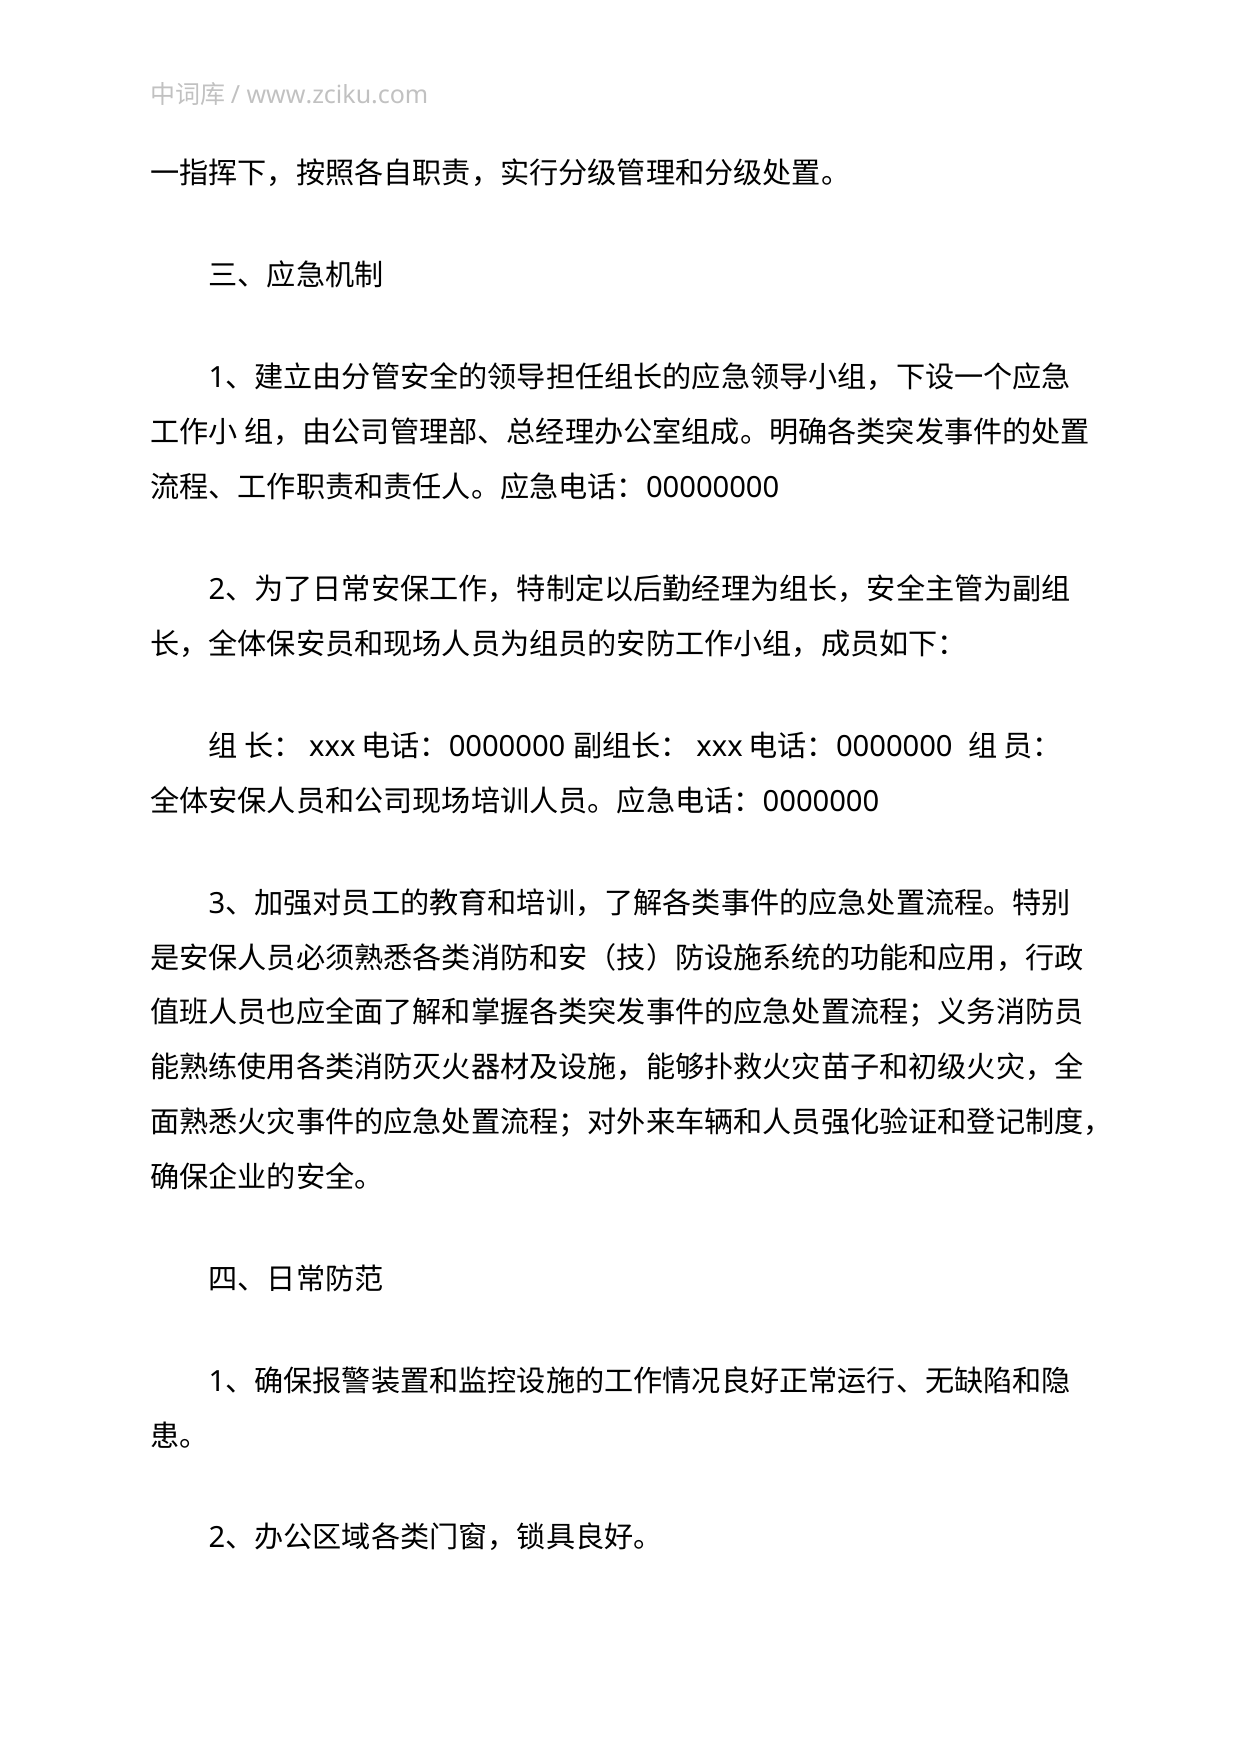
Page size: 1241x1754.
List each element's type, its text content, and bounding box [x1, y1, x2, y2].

text 1、确保报警装置和监控设施的工作情况良好正常运行、无缺陷和隐患。 [150, 1357, 1090, 1454]
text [150, 150, 1090, 192]
text 三、应急机制 [150, 252, 1090, 294]
text 2、办公区域各类门窗，锁具良好。 [150, 1514, 1090, 1556]
text 2、为了日常安保工作，特制定以后勤经理为组长，安全主管为副组长，全体保安员和现场人员为组员的安防工作小组，成员如下： [150, 565, 1090, 663]
text 3、加强对员工的教育和培训，了解各类事件的应急处置流程。特别是安保人员必须熟悉各类消防和安（技）防设施系统的功能和应用，行政值班人员也应全面了解和掌握各类突发事件的应急处置流程；义务消防员能熟练使用各类消防灭火器材及设施，能够扑救火灾苗子和初级火灾，全面熟悉火灾事件的应急处置流程；对外来车辆和人员强化验证和登记制度，确保企业的安全。 [150, 879, 1090, 1196]
text 1、建立由分管安全的领导担任组长的应急领导小组，下设一个应急工作小 组，由公司管理部、总经理办公室组成。明确各类突发事件的处置流程、工作职责和责任人。应急电话：00000000 [150, 353, 1090, 506]
text 组 长： xxx电话：0000000 副组长： xxx电话：0000000 组 员：全体安保人员和公司现场培训人员。应急电话：0000000 [150, 722, 1090, 819]
text 四、日常防范 [150, 1256, 1090, 1298]
